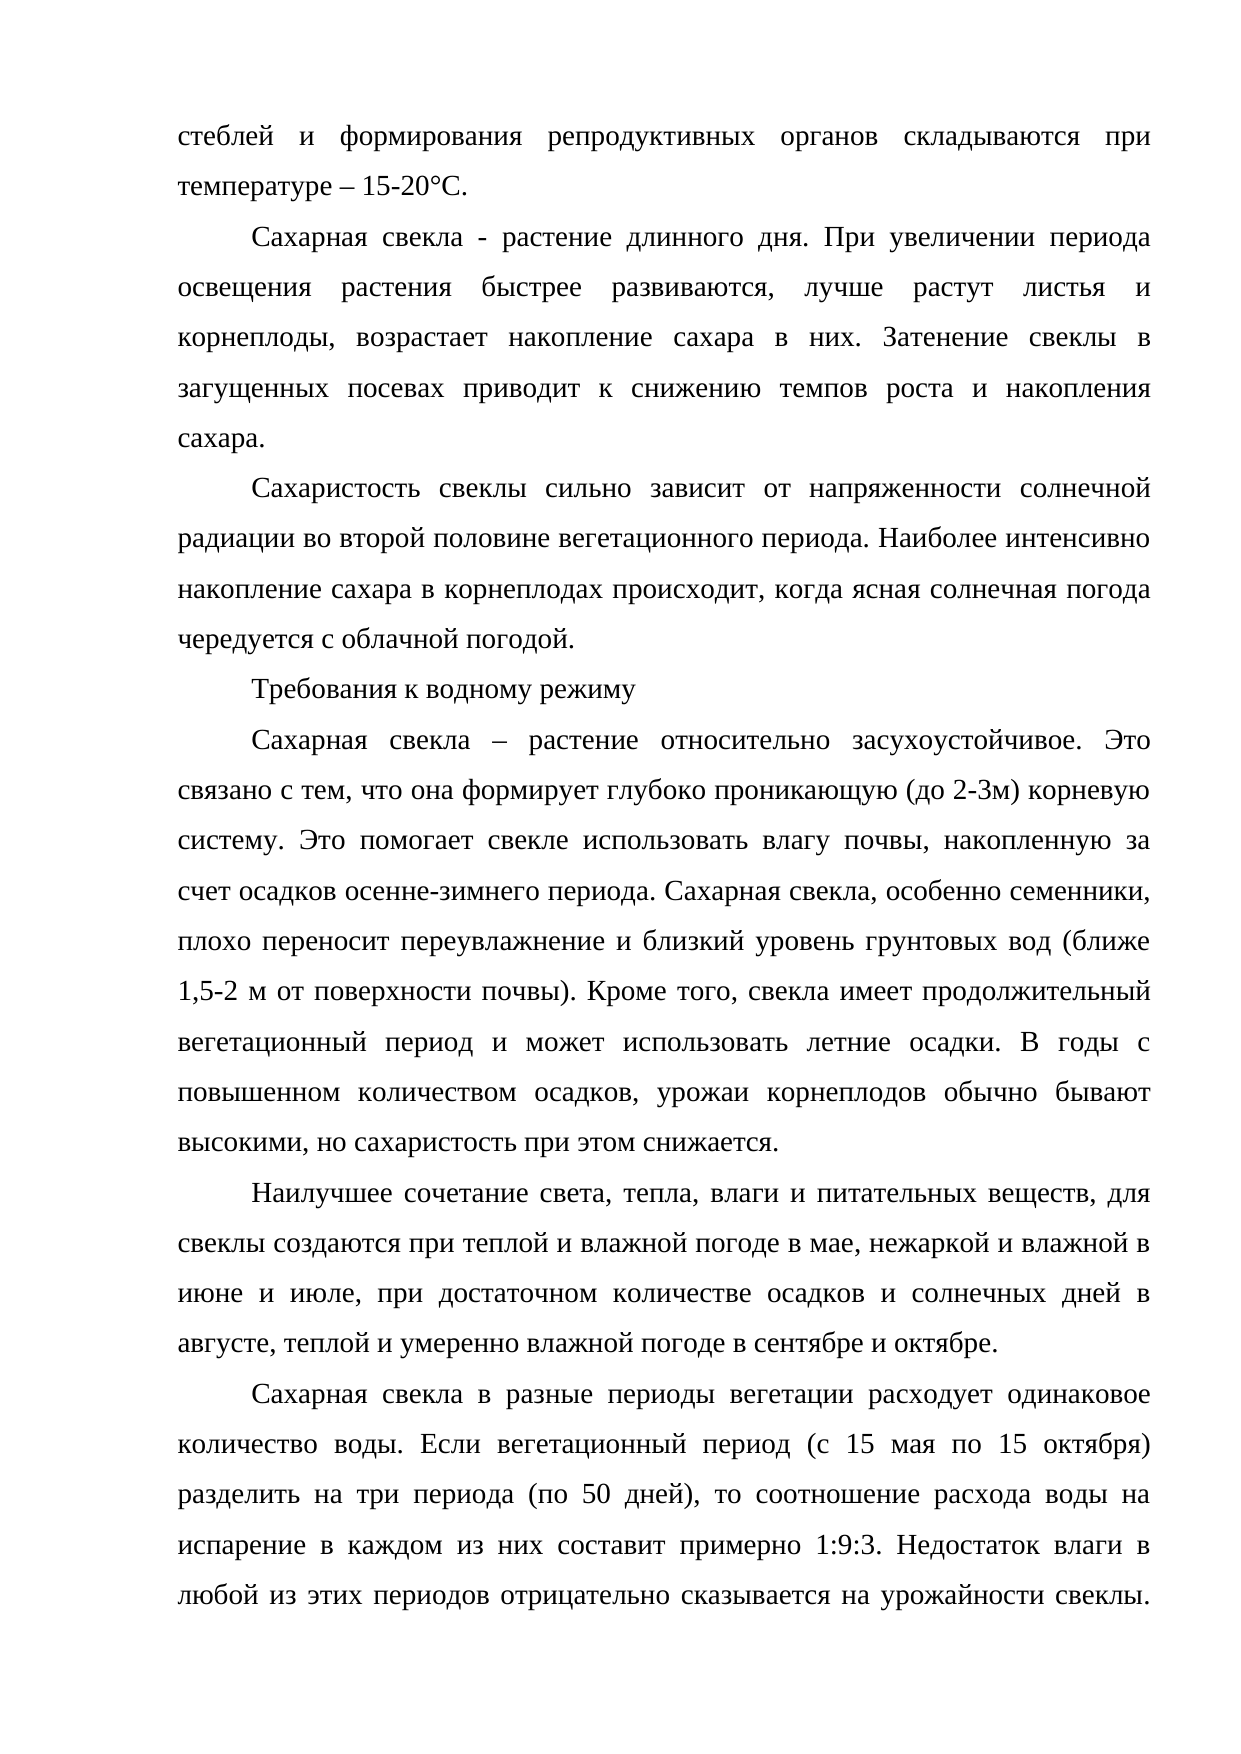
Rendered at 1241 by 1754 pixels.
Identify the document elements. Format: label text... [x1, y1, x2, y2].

text Наилучшее сочетание света, тепла, влаги и питательных веществ, для свеклы создаются при теплой и влажной погоде в мае, нежаркой и влажной в июне и июле, при достаточном количестве осадков и солнечных дней в августе, теплой и умеренно влажной погоде в сентябре и октябре. [177, 1175, 1152, 1359]
text Сахарная свекла - растение длинного дня. При увеличении периода освещения растения быстрее развиваются, лучше растут листья и корнеплоды, возрастает накопление сахара в них. Затенение свеклы в загущенных посевах приводит к снижению темпов роста и накопления сахара. [177, 219, 1152, 453]
text Требования к водному режиму [177, 672, 1152, 705]
text Сахаристость свеклы сильно зависит от напряженности солнечной радиации во второй половине вегетационного периода. Наиболее интенсивно накопление сахара в корнеплодах происходит, когда ясная солнечная погода чередуется с облачной погодой. [177, 470, 1152, 655]
text Сахарная свекла – растение относительно засухоустойчивое. Это связано с тем, что она формирует глубоко проникающую (до 2-3м) корневую систему. Это помогает свекле использовать влагу почвы, накопленную за счет осадков осенне-зимнего периода. Сахарная свекла, особенно семенники, плохо переносит переувлажнение и близкий уровень грунтовых вод (ближе 1,5- от поверхности почвы). Кроме того, свекла имеет продолжительный вегетационный период и может использовать летние осадки. В годы с повышенном количеством осадков, урожаи корнеплодов обычно бывают высокими, но сахаристость при этом снижается. [177, 722, 1152, 1158]
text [177, 1376, 1152, 1611]
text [177, 118, 1152, 202]
